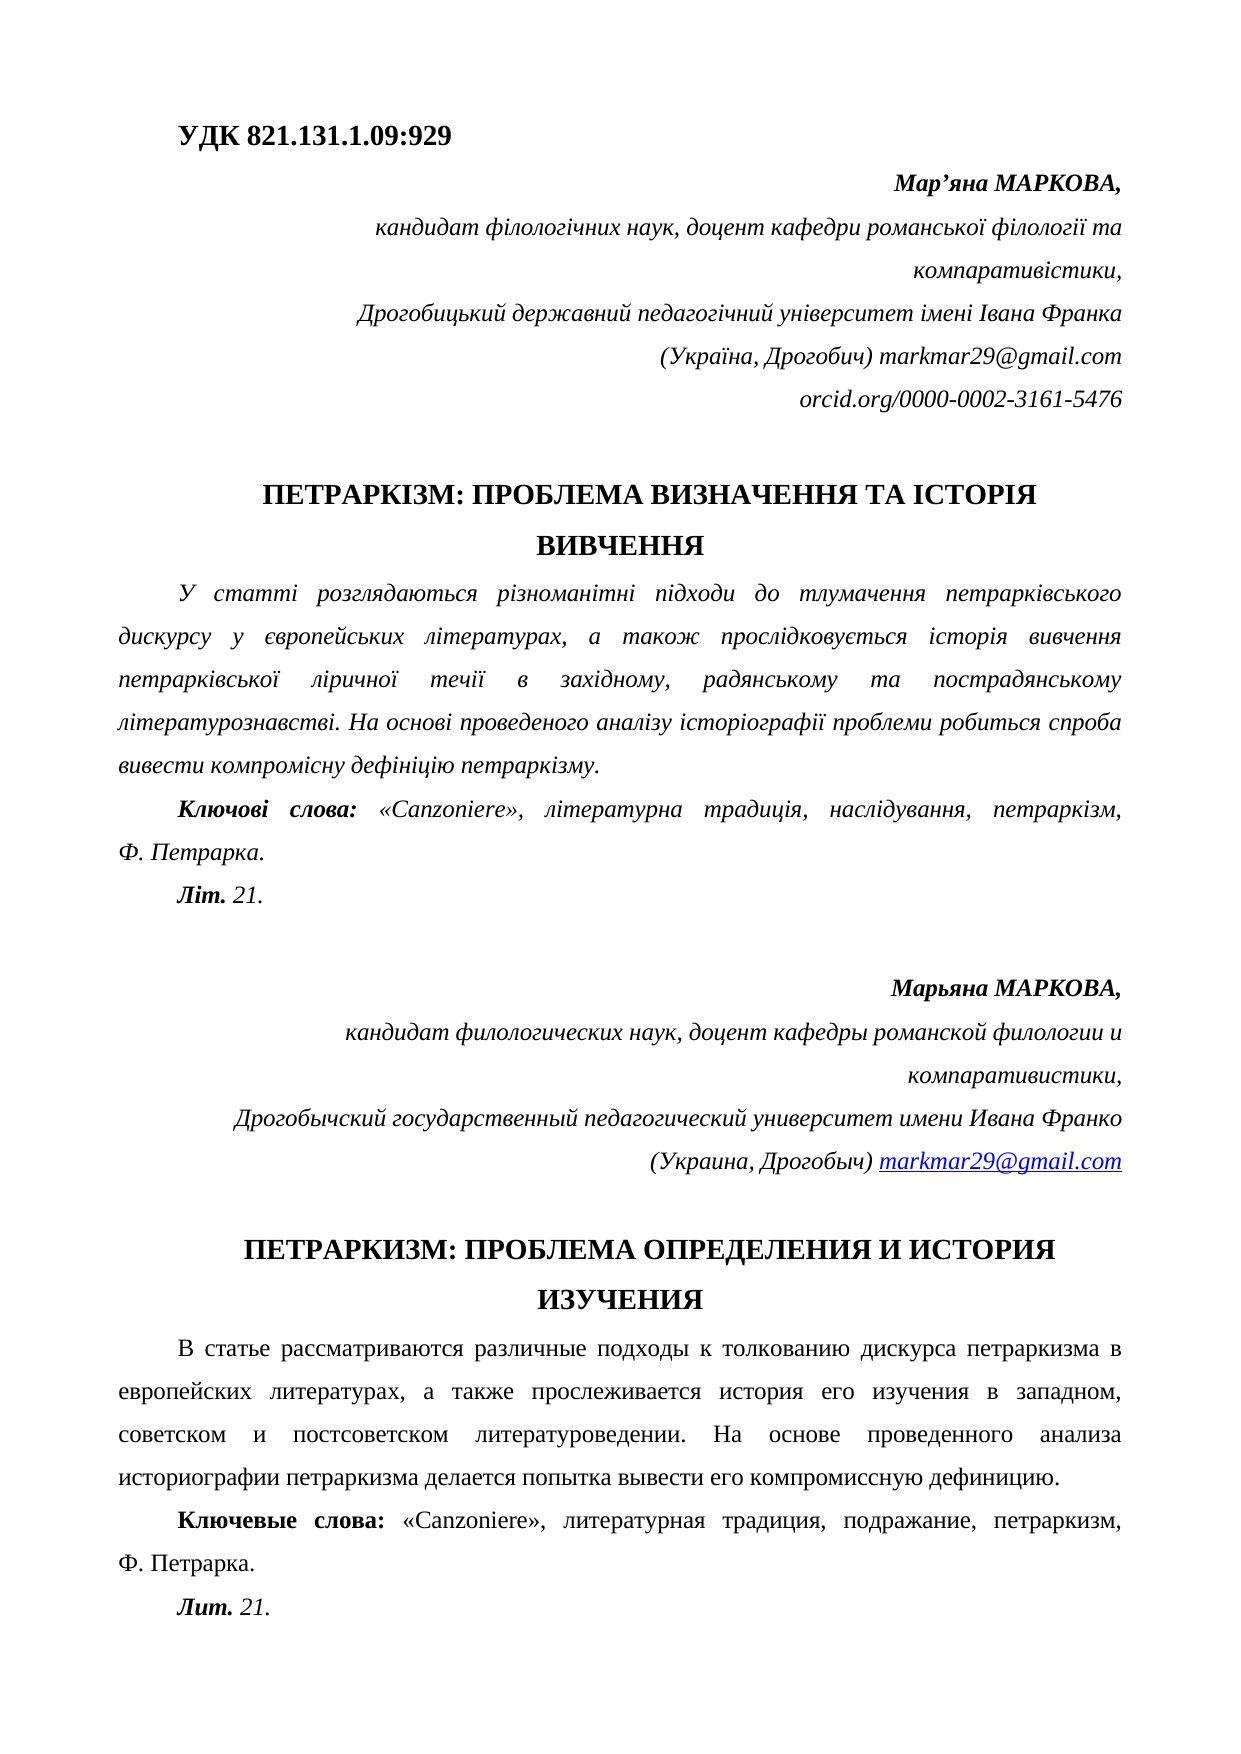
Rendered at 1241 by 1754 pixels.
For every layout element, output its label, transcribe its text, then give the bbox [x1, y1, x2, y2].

text Лит. 21. [118, 1592, 1122, 1620]
text ПЕТРАРКИЗМ: ПРОБЛЕМА ОПРЕДЕЛЕНИЯ И ИСТОРИЯ ИЗУЧЕНИЯ [118, 1232, 1122, 1316]
list orcid.org/0000-0002-3161-5476 [118, 384, 1122, 413]
list Мар’яна МАРКОВА, [118, 168, 1122, 197]
list Дрогобицький державний педагогічний університет імені Івана Франка [118, 298, 1122, 327]
text В статье рассматриваются различные подходы к толкованию дискурса петраркизма в европейских литературах, а также прослеживается история его изучения в западном, советском и постсоветском литературоведении. На основе проведенного анализа историографии петраркизма делается попытка вывести его компромиссную дефиницию. [118, 1333, 1122, 1491]
text Ключові слова: «Canzoniere», літературна традиція, наслідування, петраркізм, Ф. Петрарка. [118, 794, 1122, 866]
list УДК 821.131.1.09:929 [118, 118, 1122, 152]
text (Украина, Дрогобыч) markmar29@gmail.com [118, 1146, 1122, 1175]
list кандидат філологічних наук, доцент кафедри романської філології та компаративістики, [118, 212, 1122, 283]
text кандидат филологических наук, доцент кафедры романской филологии и компаративистики, [118, 1017, 1122, 1088]
text Дрогобычский государственный педагогический университет имени Ивана Франко [118, 1103, 1122, 1132]
text Літ. 21. [118, 880, 1122, 909]
text Марьяна МАРКОВА, [118, 973, 1122, 1002]
list ПЕТРАРКІЗМ: ПРОБЛЕМА ВИЗНАЧЕННЯ ТА ІСТОРІЯ ВИВЧЕННЯ [118, 477, 1122, 561]
list (Україна, Дрогобич) markmar29@gmail.com [118, 341, 1122, 370]
text Ключевые слова: «Canzoniere», литературная традиция, подражание, петраркизм, Ф. Петрарка. [118, 1505, 1122, 1577]
text У статті розглядаються різноманітні підходи до тлумачення петрарківського дискурсу у європейських літературах, а також прослідковується історія вивчення петрарківської ліричної течії в західному, радянському та пострадянському літературознавстві. На основі проведеного аналізу історіографії проблеми робиться спроба вивести компромісну дефініцію петраркізму. [118, 578, 1122, 779]
